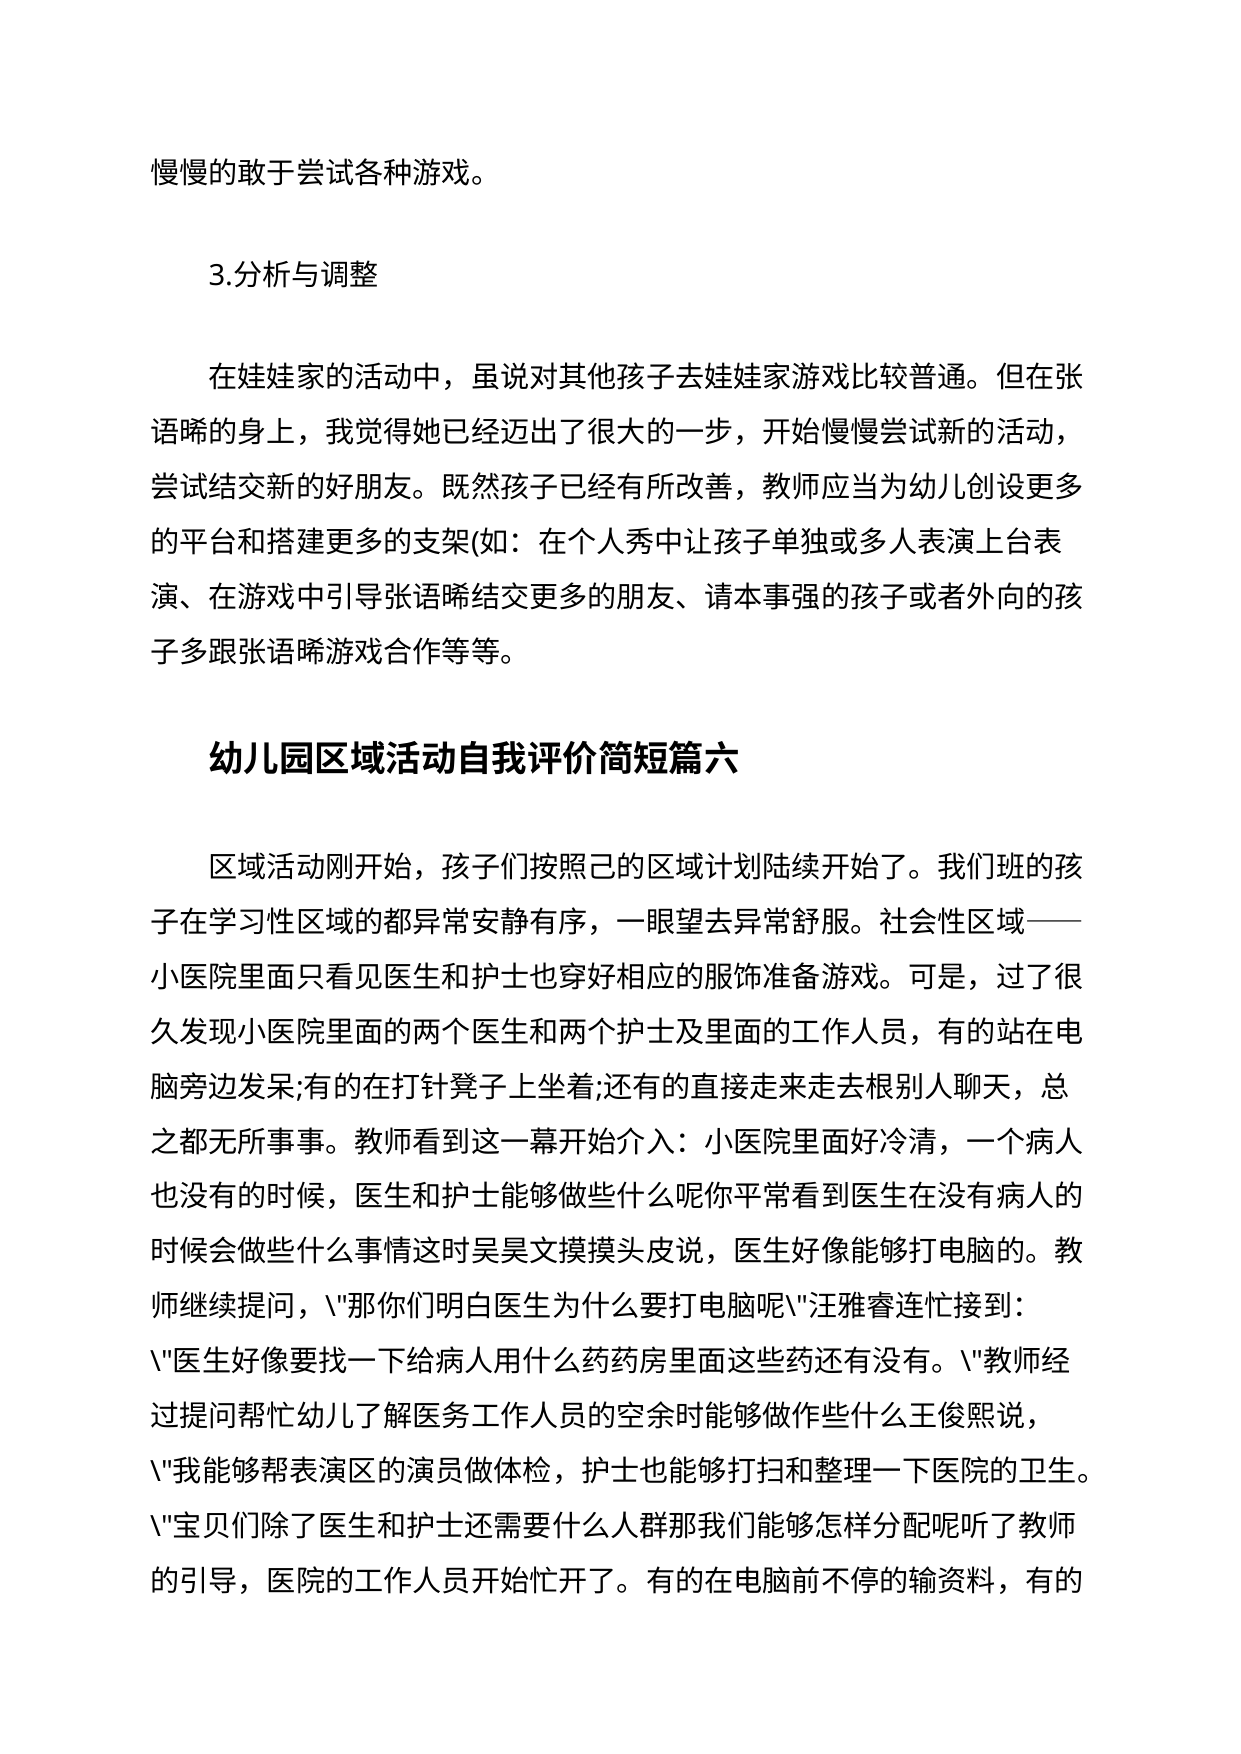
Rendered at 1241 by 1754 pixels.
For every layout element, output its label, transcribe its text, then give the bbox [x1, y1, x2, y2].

text 幼儿园区域活动自我评价简短篇六 [150, 730, 1090, 781]
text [150, 843, 1090, 1600]
text 在娃娃家的活动中，虽说对其他孩子去娃娃家游戏比较普通。但在张语晞的身上，我觉得她已经迈出了很大的一步，开始慢慢尝试新的活动，尝试结交新的好朋友。既然孩子已经有所改善，教师应当为幼儿创设更多的平台和搭建更多的支架(如：在个人秀中让孩子单独或多人表演上台表演、在游戏中引导张语晞结交更多的朋友、请本事强的孩子或者外向的孩子多跟张语晞游戏合作等等。 [150, 354, 1090, 671]
text 3.分析与调整 [150, 252, 1090, 294]
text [150, 150, 1090, 192]
